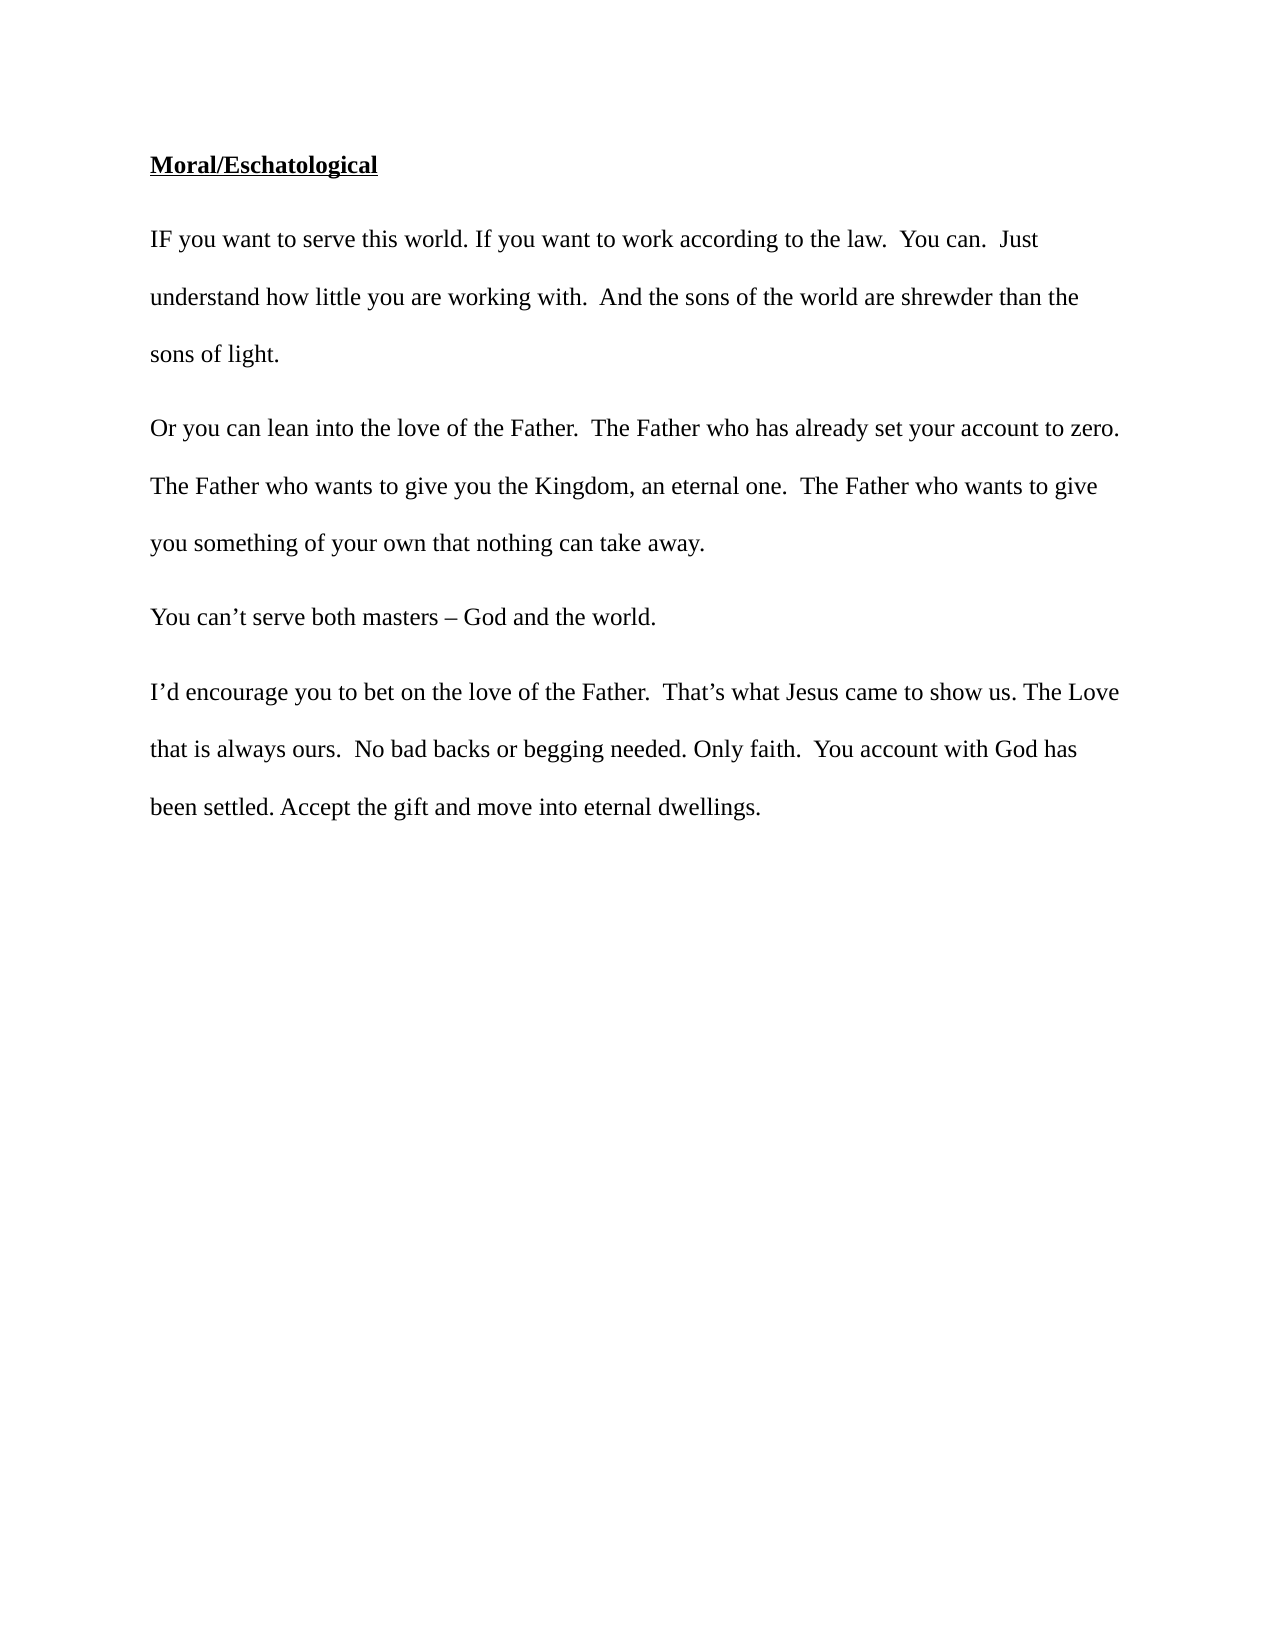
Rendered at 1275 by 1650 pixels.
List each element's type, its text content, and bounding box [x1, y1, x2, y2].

text I’d encourage you to bet on the love of the Father. That’s what Jesus came to show us. The Love that is always ours. No bad backs or begging needed. Only faith. You account with God has been settled. Accept the gift and move into eternal dwellings. [150, 677, 1125, 820]
text You can’t serve both masters – God and the world. [150, 602, 1125, 631]
text Or you can lean into the love of the Father. The Father who has already set your account to zero. The Father who wants to give you the Kingdom, an eternal one. The Father who wants to give you something of your own that nothing can take away. [150, 413, 1125, 557]
text Moral/Eschatological [150, 150, 1125, 179]
text IF you want to serve this world. If you want to work according to the law. You can. Just understand how little you are working with. And the sons of the world are shrewder than the sons of light. [150, 224, 1125, 368]
